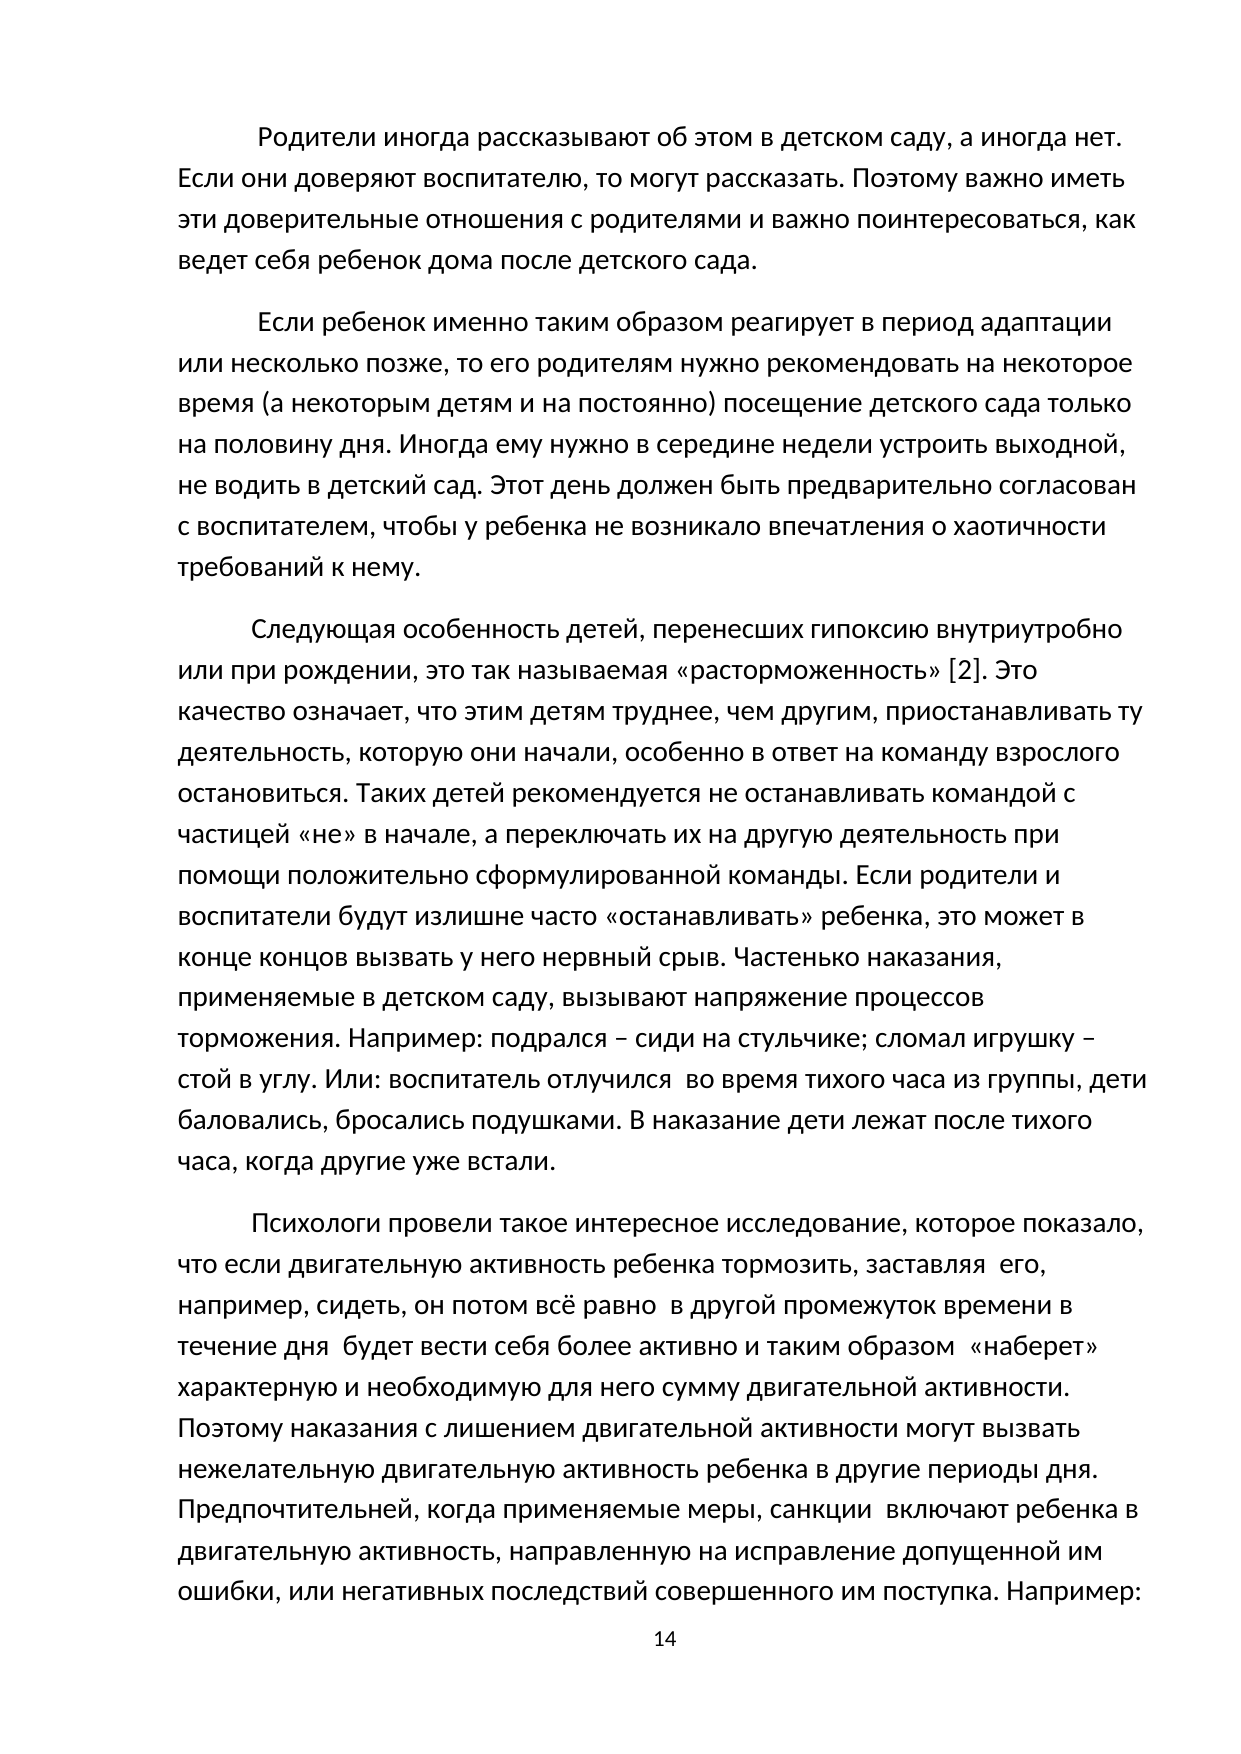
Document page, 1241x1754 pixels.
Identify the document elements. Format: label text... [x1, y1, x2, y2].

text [177, 1204, 1152, 1608]
text Родители иногда рассказывают об этом в детском саду, а иногда нет. Если они доверяют воспитателю, то могут рассказать. Поэтому важно иметь эти доверительные отношения с родителями и важно поинтересоваться, как ведет себя ребенок дома после детского сада. [177, 118, 1152, 277]
text Следующая особенность детей, перенесших гипоксию внутриутробно или при рождении, это так называемая «расторможенность» [2]. Это качество означает, что этим детям труднее, чем другим, приостанавливать ту деятельность, которую они начали, особенно в ответ на команду взрослого остановиться. Таких детей рекомендуется не останавливать командой с частицей «не» в начале, а переключать их на другую деятельность при помощи положительно сформулированной команды. Если родители и воспитатели будут излишне часто «останавливать» ребенка, это может в конце концов вызвать у него нервный срыв. Частенько наказания, применяемые в детском саду, вызывают напряжение процессов торможения. Например: подрался – сиди на стульчике; сломал игрушку – стой в углу. Или: воспитатель отлучился во время тихого часа из группы, дети баловались, бросались подушками. В наказание дети лежат после тихого часа, когда другие уже встали. [177, 610, 1152, 1178]
text Если ребенок именно таким образом реагирует в период адаптации или несколько позже, то его родителям нужно рекомендовать на некоторое время (а некоторым детям и на постоянно) посещение детского сада только на половину дня. Иногда ему нужно в середине недели устроить выходной, не водить в детский сад. Этот день должен быть предварительно согласован с воспитателем, чтобы у ребенка не возникало впечатления о хаотичности требований к нему. [177, 303, 1152, 584]
